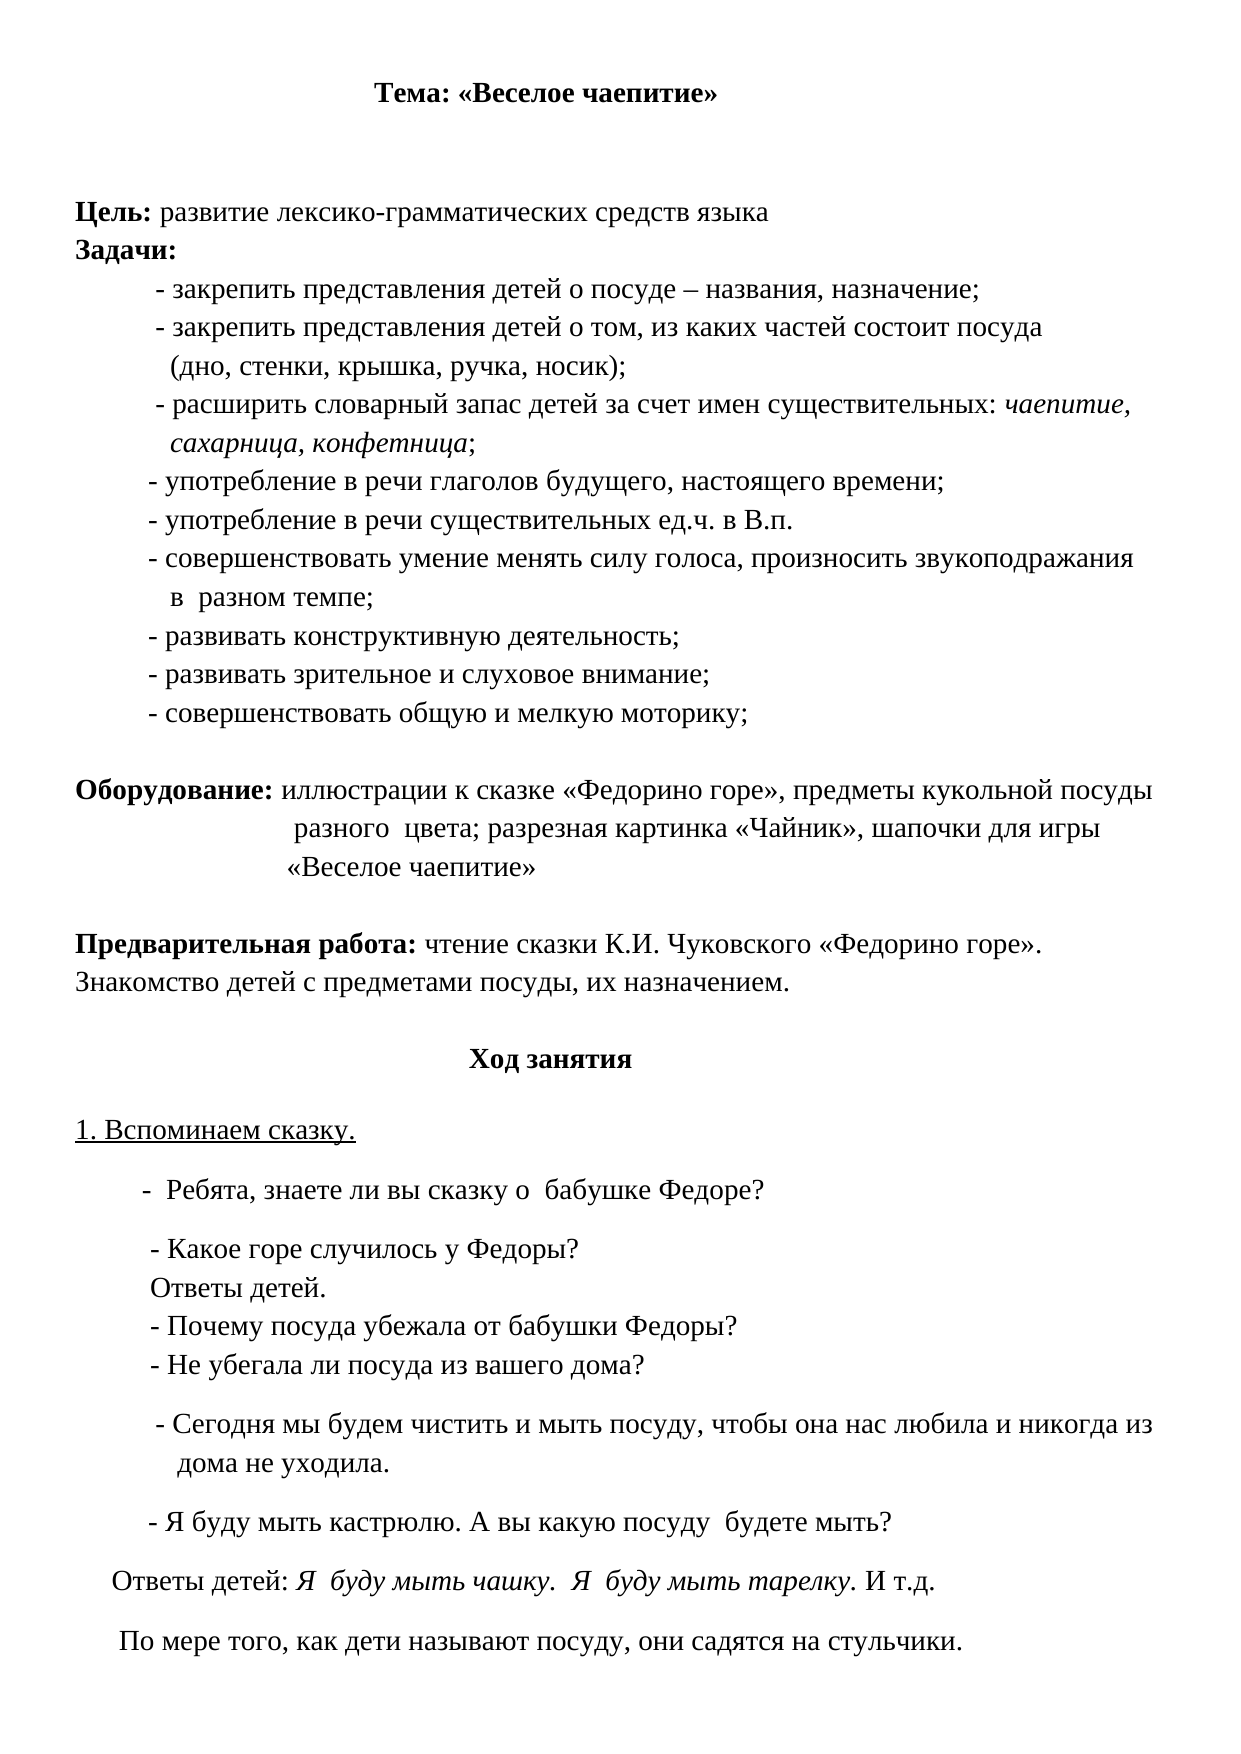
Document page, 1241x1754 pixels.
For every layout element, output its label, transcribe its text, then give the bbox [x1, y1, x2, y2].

text По мере того, как дети называют посуду, они садятся на стульчики. [75, 1623, 1165, 1656]
text 1. Вспоминаем сказку. [75, 1112, 1165, 1146]
list - Почему посуда убежала от бабушки Федоры? [150, 1308, 1165, 1342]
list Ответы детей. [150, 1270, 1165, 1303]
text - употребление в речи существительных ед.ч. в В.п. [75, 502, 1165, 536]
text - совершенствовать общую и мелкую моторику; [75, 695, 1165, 728]
text Цель: развитие лексико-грамматических средств языка [75, 194, 1165, 227]
text Ход занятия [75, 1042, 1165, 1075]
text - развивать конструктивную деятельность; [75, 618, 1165, 651]
list - Какое горе случилось у Федоры? [150, 1231, 1165, 1265]
list - Не убегала ли посуда из вашего дома? [150, 1347, 1165, 1380]
text - расширить словарный запас детей за счет имен существительных: чаепитие, [75, 386, 1165, 420]
text - закрепить представления детей о том, из каких частей состоит посуда [75, 309, 1165, 343]
text Ответы детей: Я буду мыть чашку. Я буду мыть тарелку. И т.д. [75, 1563, 1165, 1597]
text - Ребята, знаете ли вы сказку о бабушке Федоре? [112, 1172, 1165, 1205]
text (дно, стенки, крышка, ручка, носик); [75, 348, 1165, 381]
text - закрепить представления детей о посуде – названия, назначение; [75, 271, 1165, 304]
text Оборудование: иллюстрации к сказке «Федорино горе», предметы кукольной посуды [75, 772, 1165, 805]
text Тема: «Веселое чаепитие» [75, 75, 1165, 108]
text - употребление в речи глаголов будущего, настоящего времени; [75, 463, 1165, 497]
text - совершенствовать умение менять силу голоса, произносить звукоподражания [75, 541, 1165, 574]
text - развивать зрительное и слуховое внимание; [75, 656, 1165, 690]
text - Сегодня мы будем чистить и мыть посуду, чтобы она нас любила и никогда из [75, 1406, 1165, 1440]
text в разном темпе; [75, 579, 1165, 613]
text разного цвета; разрезная картинка «Чайник», шапочки для игры [75, 810, 1165, 844]
text дома не уходила. [75, 1445, 1165, 1478]
text Задачи: [75, 232, 1165, 266]
text сахарница, конфетница; [75, 425, 1165, 458]
text - Я буду мыть кастрюлю. А вы какую посуду будете мыть? [75, 1504, 1165, 1538]
text «Веселое чаепитие» [75, 849, 1165, 882]
text Предварительная работа: чтение сказки К.И. Чуковского «Федорино горе». Знакомство детей с предметами посуды, их назначением. [75, 926, 1165, 998]
